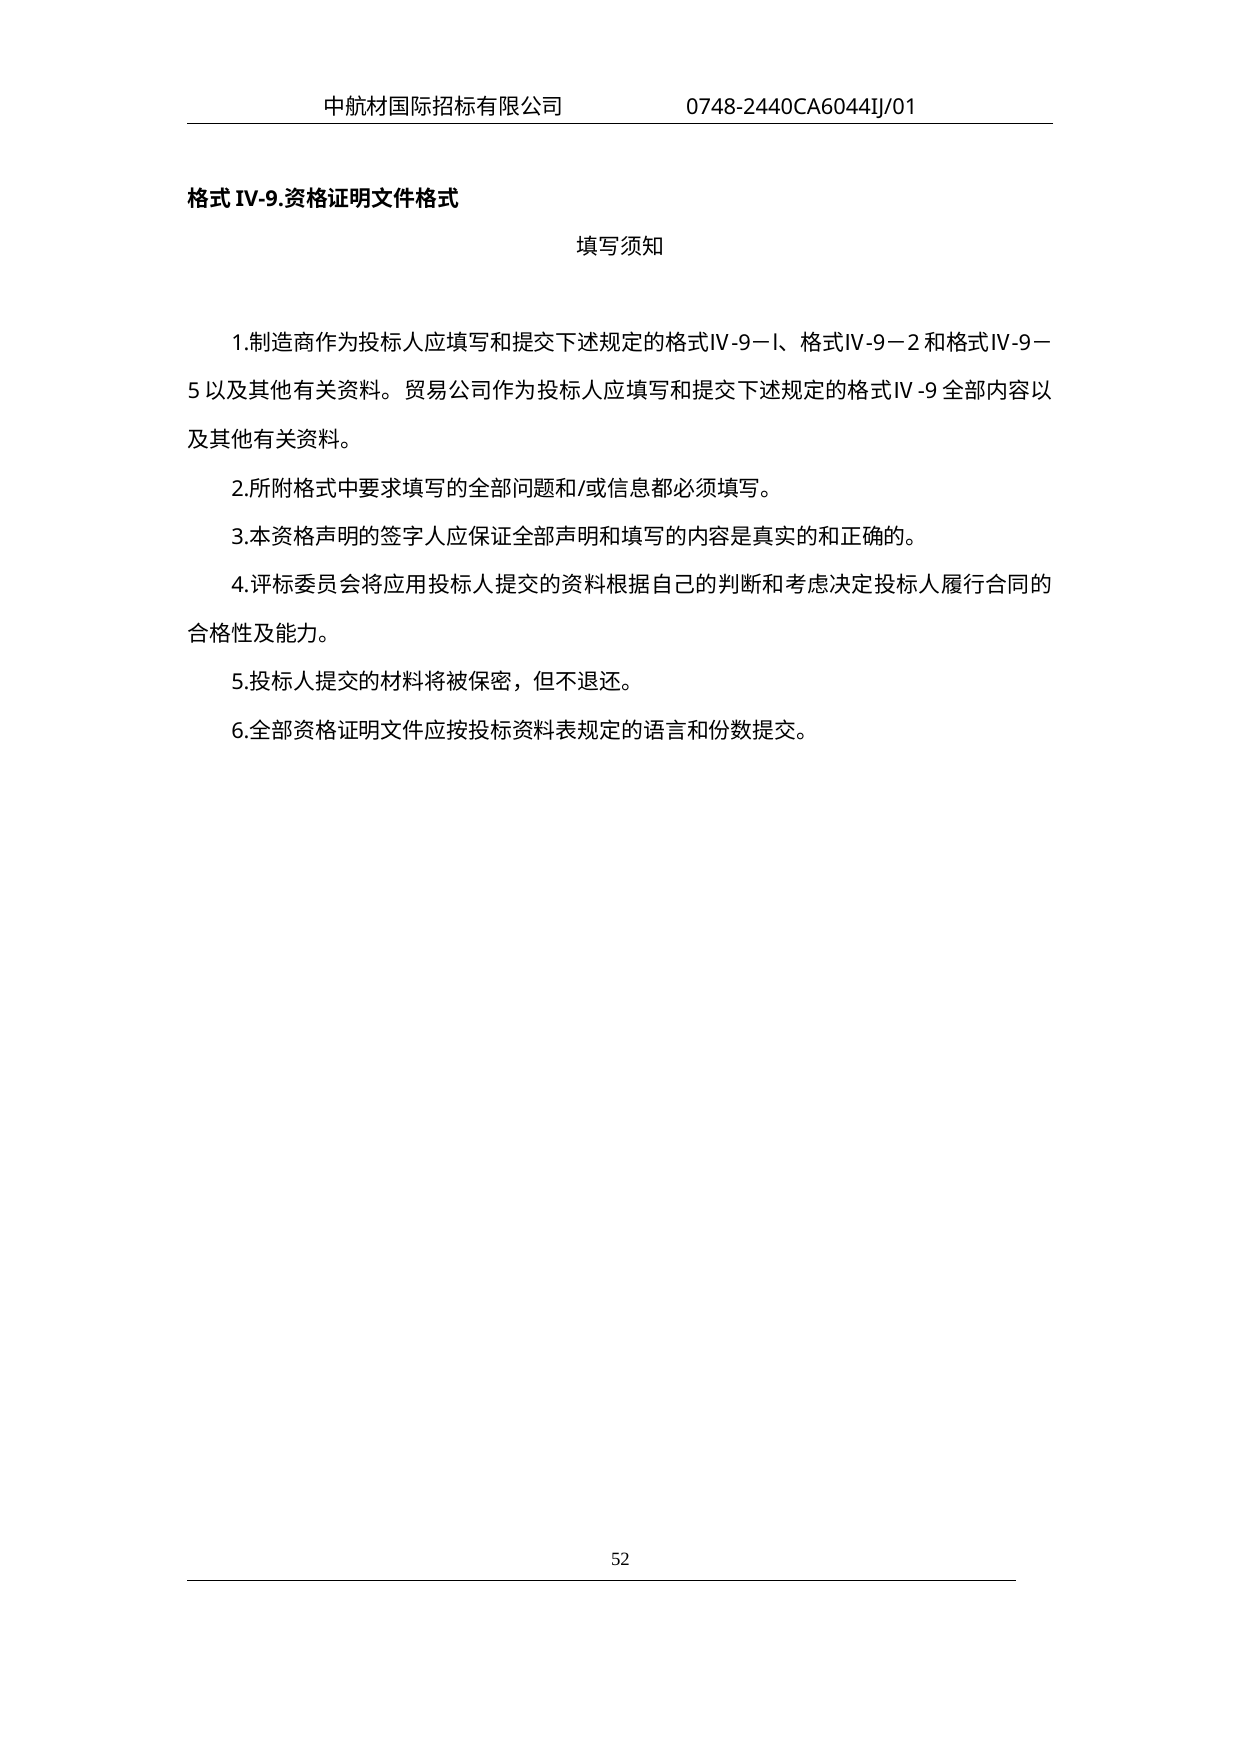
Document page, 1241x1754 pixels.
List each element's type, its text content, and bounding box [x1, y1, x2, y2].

text 格式IV-9.资格证明文件格式 [187, 180, 1053, 213]
text 填写须知 [187, 229, 1053, 261]
text 5.投标人提交的材料将被保密，但不退还。 [187, 664, 1053, 697]
text 4.评标委员会将应用投标人提交的资料根据自己的判断和考虑决定投标人履行合同的合格性及能力。 [187, 567, 1053, 648]
text 6.全部资格证明文件应按投标资料表规定的语言和份数提交。 [187, 712, 1053, 745]
text 3.本资格声明的签字人应保证全部声明和填写的内容是真实的和正确的。 [187, 519, 1053, 551]
text 1.制造商作为投标人应填写和提交下述规定的格式Ⅳ-9－l、格式Ⅳ-9－2和格式Ⅳ-9－5以及其他有关资料。贸易公司作为投标人应填写和提交下述规定的格式Ⅳ-9全部内容以及其他有关资料。 [187, 324, 1053, 454]
text 2.所附格式中要求填写的全部问题和/或信息都必须填写。 [187, 470, 1053, 503]
